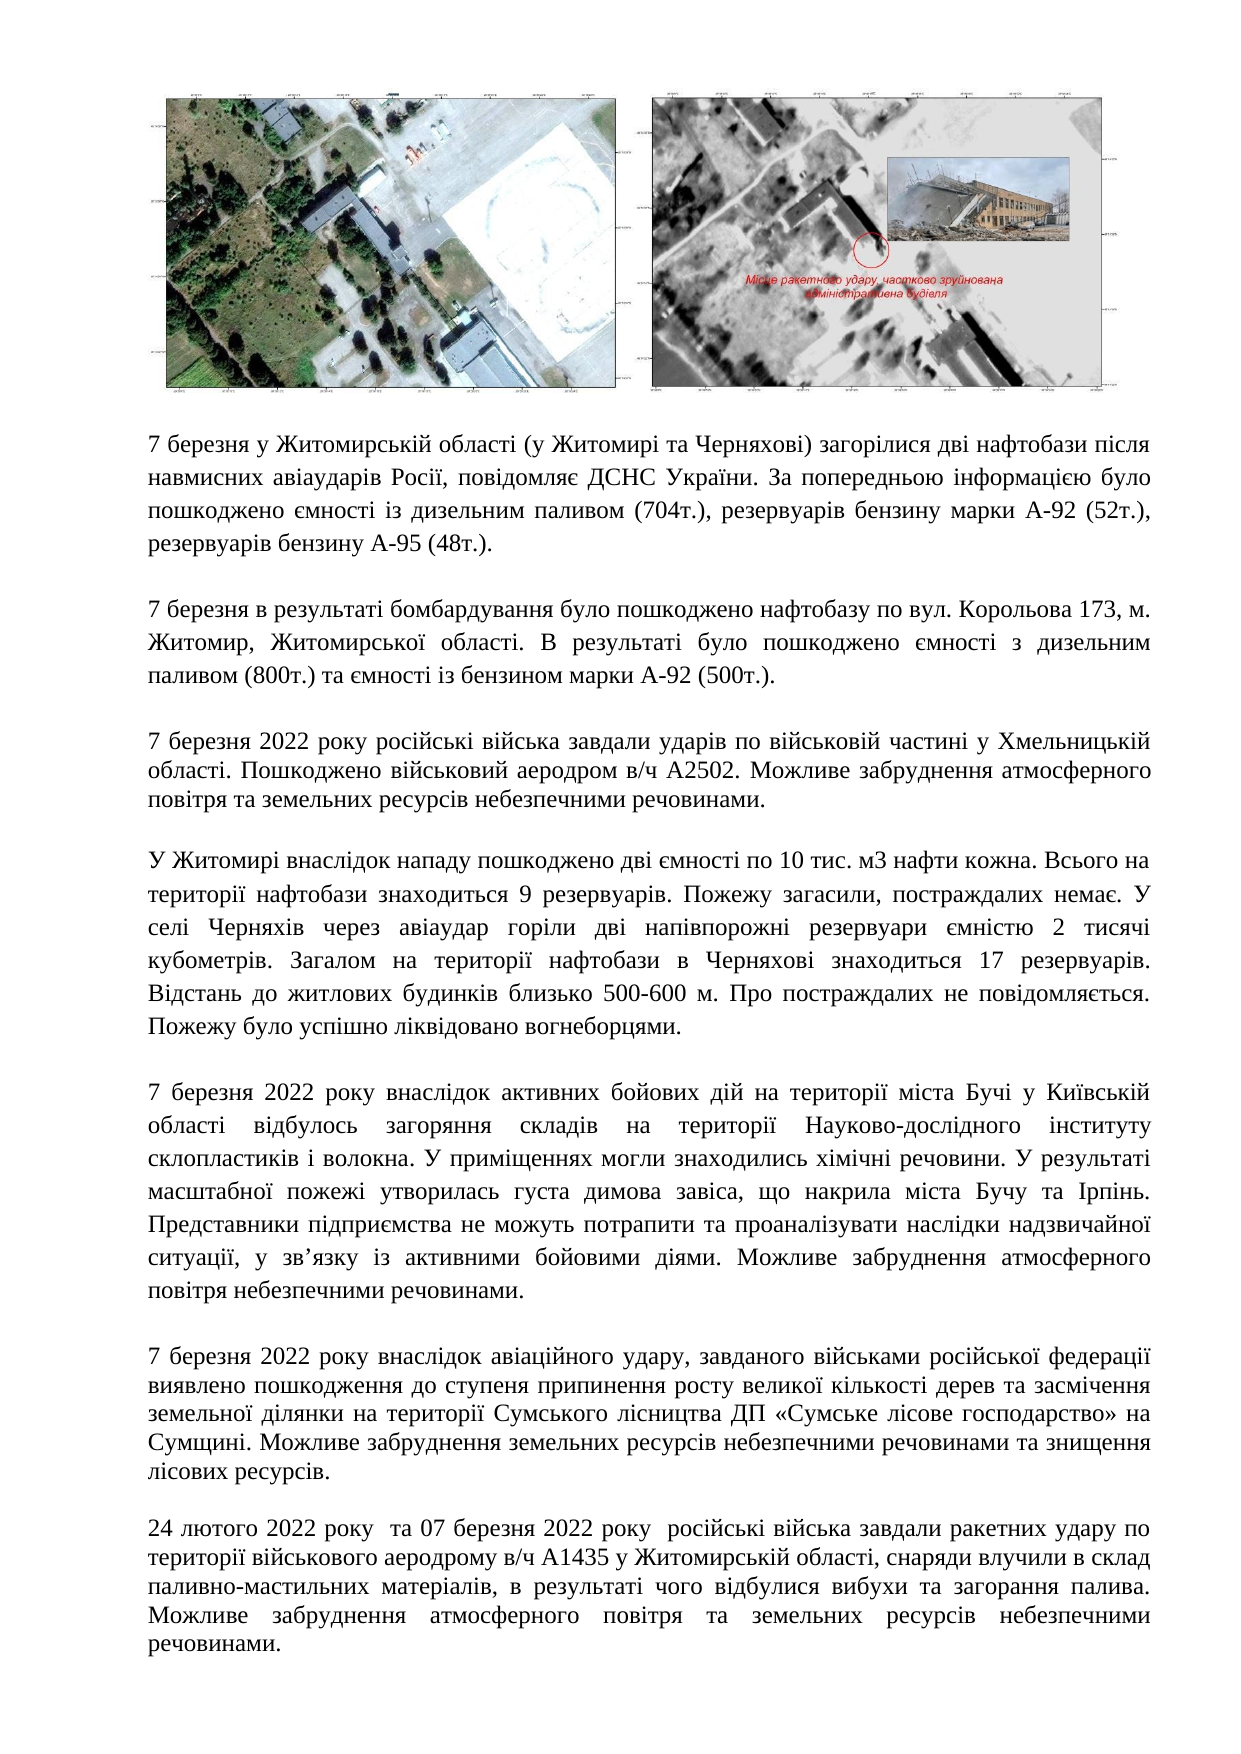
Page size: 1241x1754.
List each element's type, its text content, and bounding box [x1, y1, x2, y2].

text 7 березня в результаті бомбардування було пошкоджено нафтобазу по вул. Корольова 173, м. Житомир, Житомирської області. В результаті було пошкоджено ємності з дизельним паливом (800т.) та ємності із бензином марки А-92 (500т.). [148, 594, 1152, 689]
text 7 березня у Житомирській області (у Житомирі та Черняхові) загорілися дві нафтобази після навмисних авіаударів Росії, повідомляє ДСНС України. За попередньою інформацією було пошкоджено ємності із дизельним паливом (704т.), резервуарів бензину марки А-92 (52т.), резервуарів бензину А-95 (48т.). [148, 429, 1152, 557]
text У Житомирі внаслідок нападу пошкоджено дві ємності по 10 тис. м3 нафти кожна. Всього на території нафтобази знаходиться 9 резервуарів. Пожежу загасили, постраждалих немає. У селі Черняхів через авіаудар горіли дві напівпорожні резервуари ємністю 2 тисячі кубометрів. Загалом на території нафтобази в Черняхові знаходиться 17 резервуарів. Відстань до житлових будинків близько 500-600 м. Про постраждалих не повідомляється. Пожежу було успішно ліквідовано вогнеборцями. [148, 846, 1152, 1039]
text 24 лютого 2022 року та 07 березня 2022 року російські війська завдали ракетних удару по території військового аеродрому в/ч А1435 у Житомирській області, снаряди влучили в склад паливно-мастильних матеріалів, в результаті чого відбулися вибухи та загорання палива. Можливе забруднення атмосферного повітря та земельних ресурсів небезпечними речовинами. [148, 1628, 1152, 1657]
text 7 березня 2022 року російські війська завдали ударів по військовій частині у Хмельницькій області. Пошкоджено військовий аеродром в/ч А2502. Можливе забруднення атмосферного повітря та земельних ресурсів небезпечними речовинами. [148, 726, 1152, 813]
picture [147, 88, 1123, 393]
text 7 березня 2022 року внаслідок авіаційного удару, завданого військами російської федерації виявлено пошкодження до ступеня припинення росту великої кількості дерев та засмічення земельної ділянки на території Сумського лісництва ДП «Сумське лісове господарство» на Сумщині. Можливе забруднення земельних ресурсів небезпечними речовинами та знищення лісових ресурсів. [148, 1427, 1152, 1485]
text 7 березня 2022 року внаслідок активних бойових дій на території міста Бучі у Київській області відбулось загоряння складів на території Науково-дослідного інституту склопластиків і волокна. У приміщеннях могли знаходились хімічні речовини. У результаті масштабної пожежі утворилась густа димова завіса, що накрила міста Бучу та Ірпінь. Представники підприємства не можуть потрапити та проаналізувати наслідки надзвичайної ситуації, у зв’язку із активними бойовими діями. Можливе забруднення атмосферного повітря небезпечними речовинами. [148, 1077, 1152, 1304]
